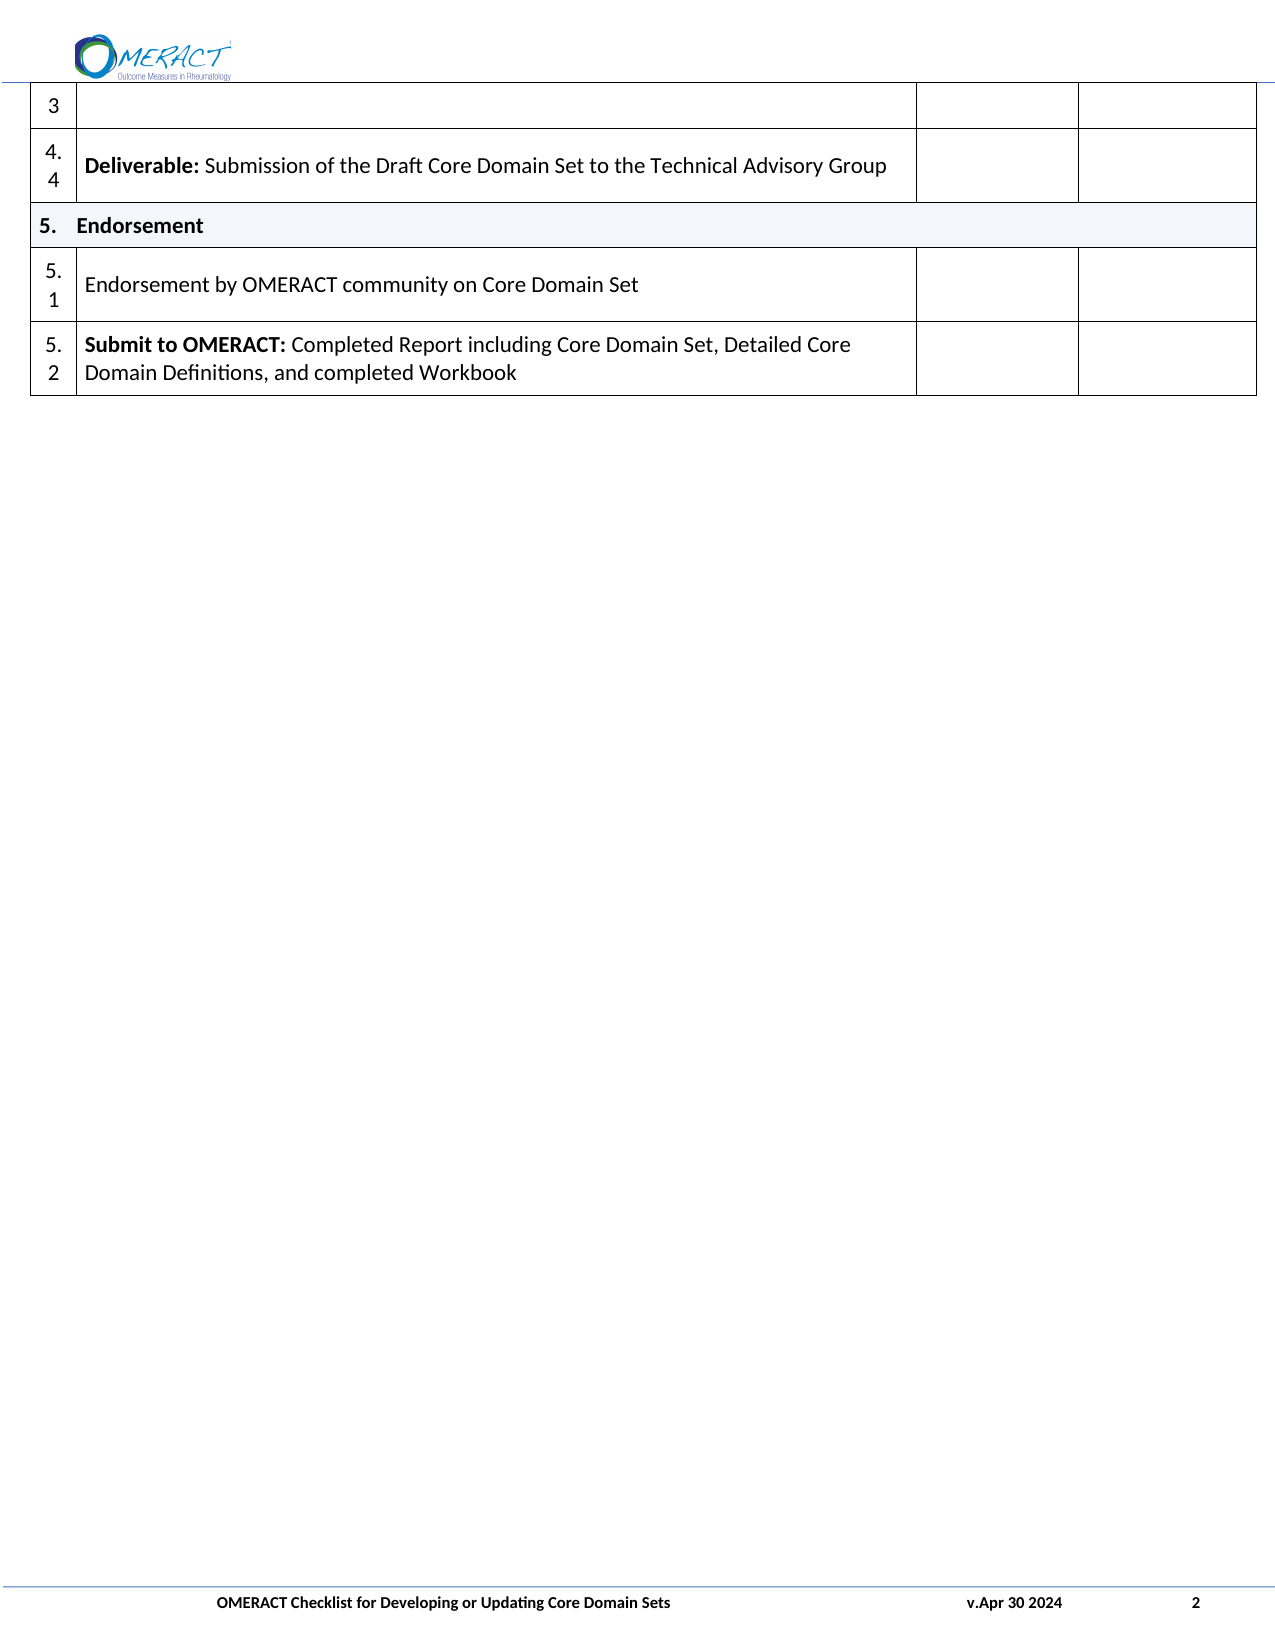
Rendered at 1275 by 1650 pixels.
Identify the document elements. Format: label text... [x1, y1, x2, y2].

table_cell [1079, 129, 1256, 202]
table_cell Endorsement by OMERACT community on Core Domain Set [77, 248, 916, 321]
table_cell [917, 322, 1078, 395]
table_cell [917, 248, 1078, 321]
table_cell [917, 83, 1078, 128]
table_cell 4.4 [31, 129, 76, 202]
table_cell [917, 129, 1078, 202]
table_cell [77, 83, 916, 128]
table_cell Deliverable: Submission of the Draft Core Domain Set to the Technical Advisory Group [77, 129, 916, 202]
table_cell 5.1 [31, 248, 76, 321]
table_cell 5.2 [31, 322, 76, 395]
table_cell [1079, 83, 1256, 128]
table_cell Submit to OMERACT: Completed Report including Core Domain Set, Detailed Core Domain Definitions, and completed Workbook [77, 322, 916, 395]
picture [75, 32, 232, 82]
table_cell [1079, 248, 1256, 321]
table_cell 4.3 [31, 83, 76, 128]
table_cell Endorsement [31, 203, 1256, 247]
table_cell [1079, 322, 1256, 395]
